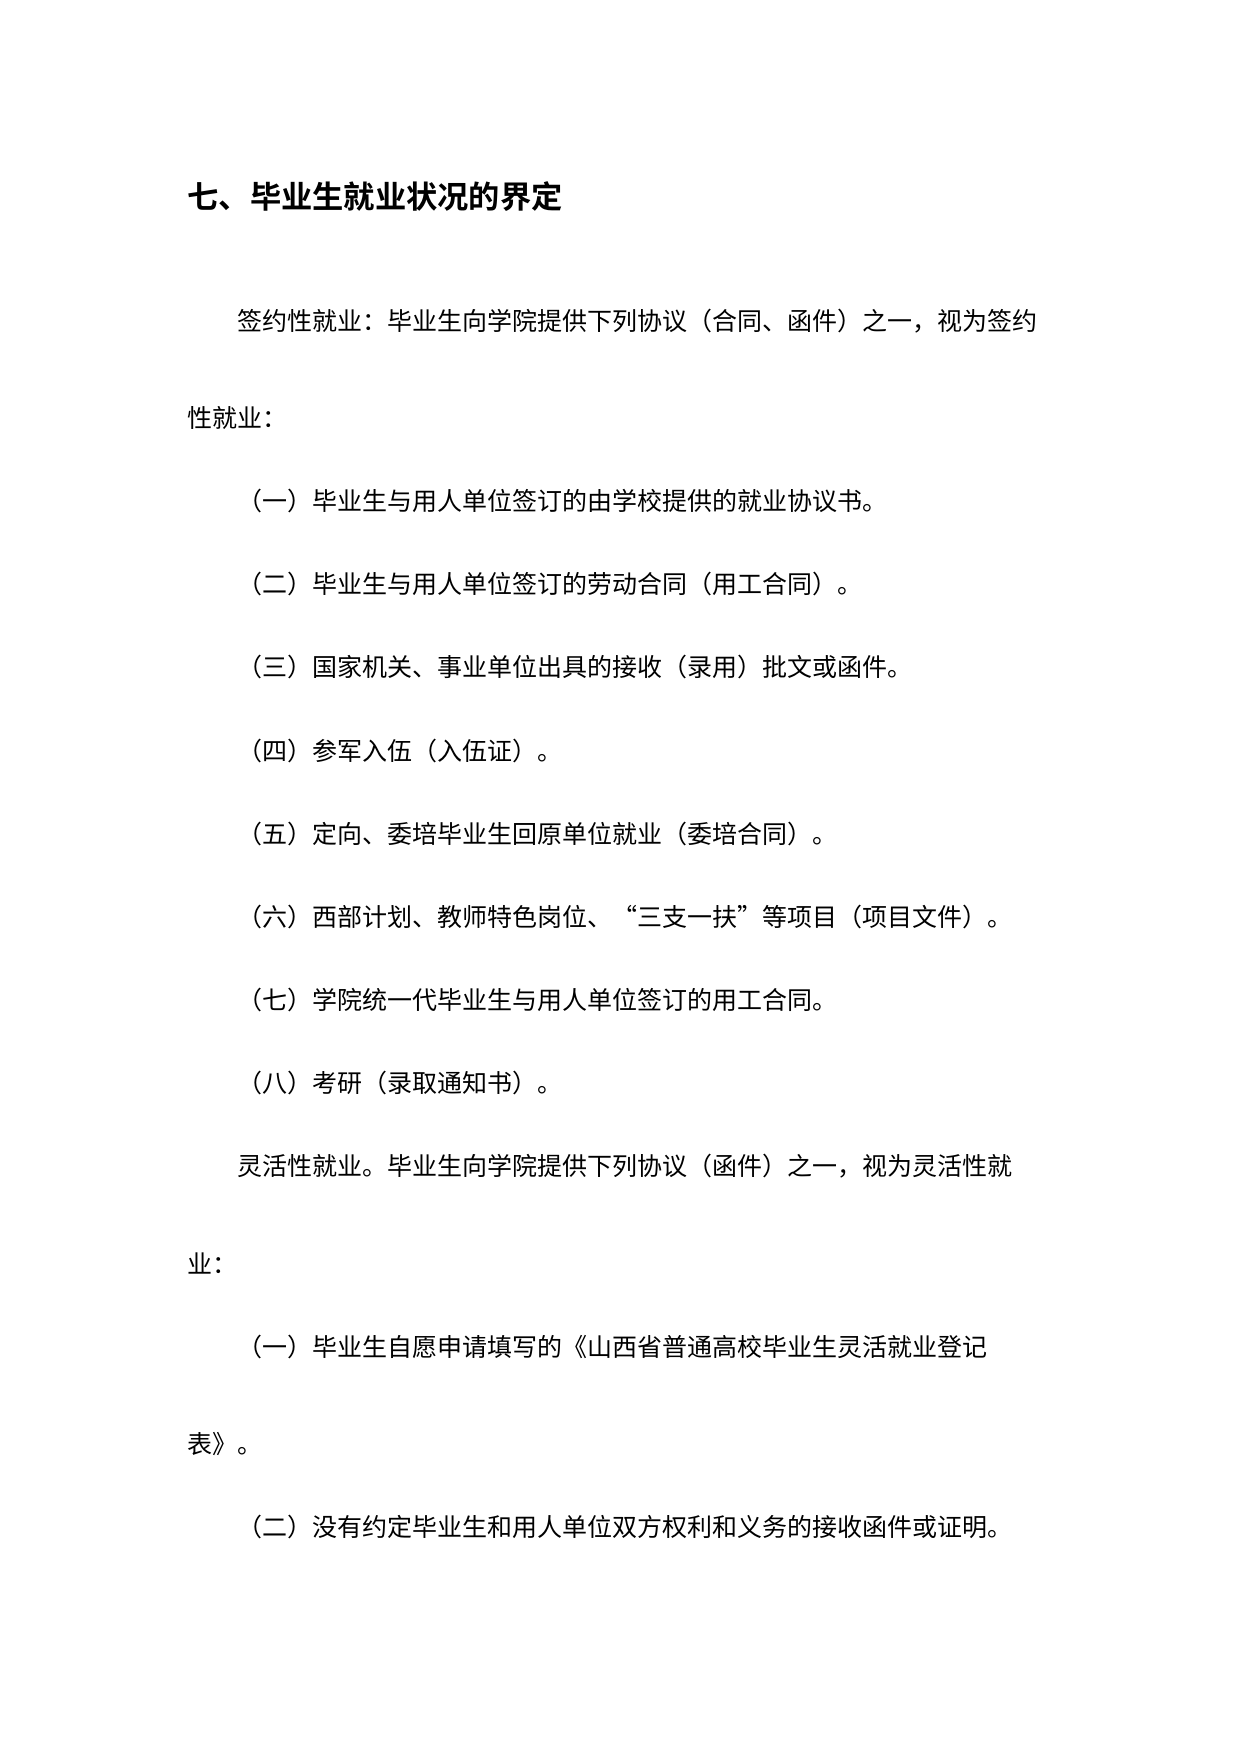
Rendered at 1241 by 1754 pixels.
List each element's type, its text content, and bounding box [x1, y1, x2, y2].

text （一）毕业生与用人单位签订的由学校提供的就业协议书。 [187, 467, 1053, 532]
text （三）国家机关、事业单位出具的接收（录用）批文或函件。 [187, 633, 1053, 698]
subtitle 七、毕业生就业状况的界定 [187, 162, 1053, 227]
text （二）没有约定毕业生和用人单位双方权利和义务的接收函件或证明。 [187, 1493, 1053, 1558]
text （七）学院统一代毕业生与用人单位签订的用工合同。 [187, 966, 1053, 1031]
text （二）毕业生与用人单位签订的劳动合同（用工合同）。 [187, 550, 1053, 615]
text （六）西部计划、教师特色岗位、“三支一扶”等项目（项目文件）。 [187, 883, 1053, 948]
text （一）毕业生自愿申请填写的《山西省普通高校毕业生灵活就业登记表》。 [187, 1313, 1053, 1475]
text （八）考研（录取通知书）。 [187, 1049, 1053, 1114]
text 灵活性就业。毕业生向学院提供下列协议（函件）之一，视为灵活性就业： [187, 1132, 1053, 1295]
text （五）定向、委培毕业生回原单位就业（委培合同）。 [187, 800, 1053, 865]
text 签约性就业：毕业生向学院提供下列协议（合同、函件）之一，视为签约性就业： [187, 287, 1053, 449]
text （四）参军入伍（入伍证）。 [187, 717, 1053, 782]
